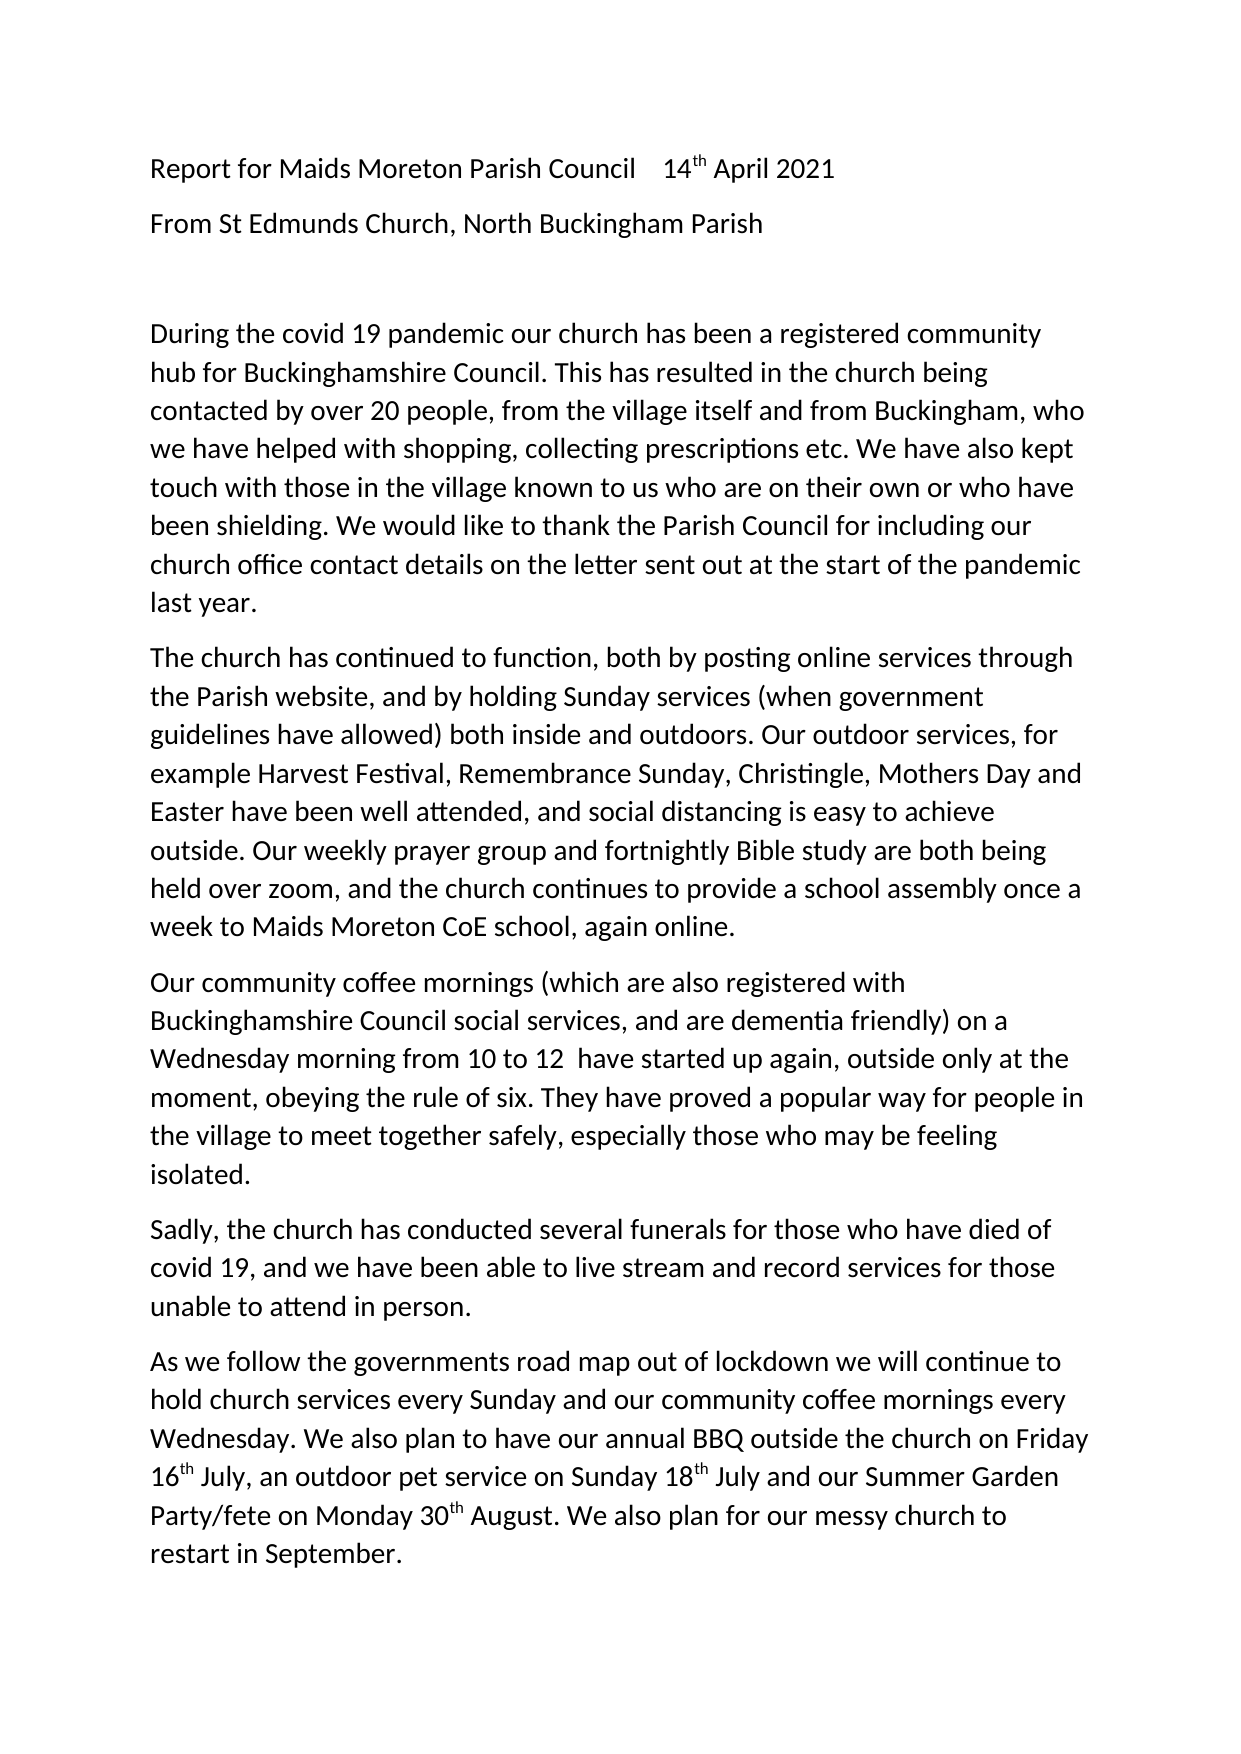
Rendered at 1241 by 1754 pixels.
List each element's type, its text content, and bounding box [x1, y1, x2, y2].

text Report for Maids Moreton Parish Council 14th April 2021 [150, 150, 1090, 186]
text From St Edmunds Church, North Buckingham Parish [150, 205, 1090, 241]
text Sadly, the church has conducted several funerals for those who have died of covid 19, and we have been able to live stream and record services for those unable to attend in person. [150, 1211, 1090, 1323]
text Our community coffee mornings (which are also registered with Buckinghamshire Council social services, and are dementia friendly) on a Wednesday morning from 10 to 12 have started up again, outside only at the moment, obeying the rule of six. They have proved a popular way for people in the village to meet together safely, especially those who may be feeling isolated. [150, 964, 1090, 1191]
text During the covid 19 pandemic our church has been a registered community hub for Buckinghamshire Council. This has resulted in the church being contacted by over 20 people, from the village itself and from Buckingham, who we have helped with shopping, collecting prescriptions etc. We have also kept touch with those in the village known to us who are on their own or who have been shielding. We would like to thank the Parish Council for including our church office contact details on the letter sent out at the start of the pandemic last year. [150, 315, 1090, 620]
text The church has continued to function, both by posting online services through the Parish website, and by holding Sunday services (when government guidelines have allowed) both inside and outdoors. Our outdoor services, for example Harvest Festival, Remembrance Sunday, Christingle, Mothers Day and Easter have been well attended, and social distancing is easy to achieve outside. Our weekly prayer group and fortnightly Bible study are both being held over zoom, and the church continues to provide a school assembly once a week to Maids Moreton CoE school, again online. [150, 639, 1090, 944]
text As we follow the governments road map out of lockdown we will continue to hold church services every Sunday and our community coffee mornings every Wednesday. We also plan to have our annual BBQ outside the church on Friday 16th July, an outdoor pet service on Sunday 18th July and our Summer Garden Party/fete on Monday 30th August. We also plan for our messy church to restart in September. [150, 1343, 1090, 1571]
